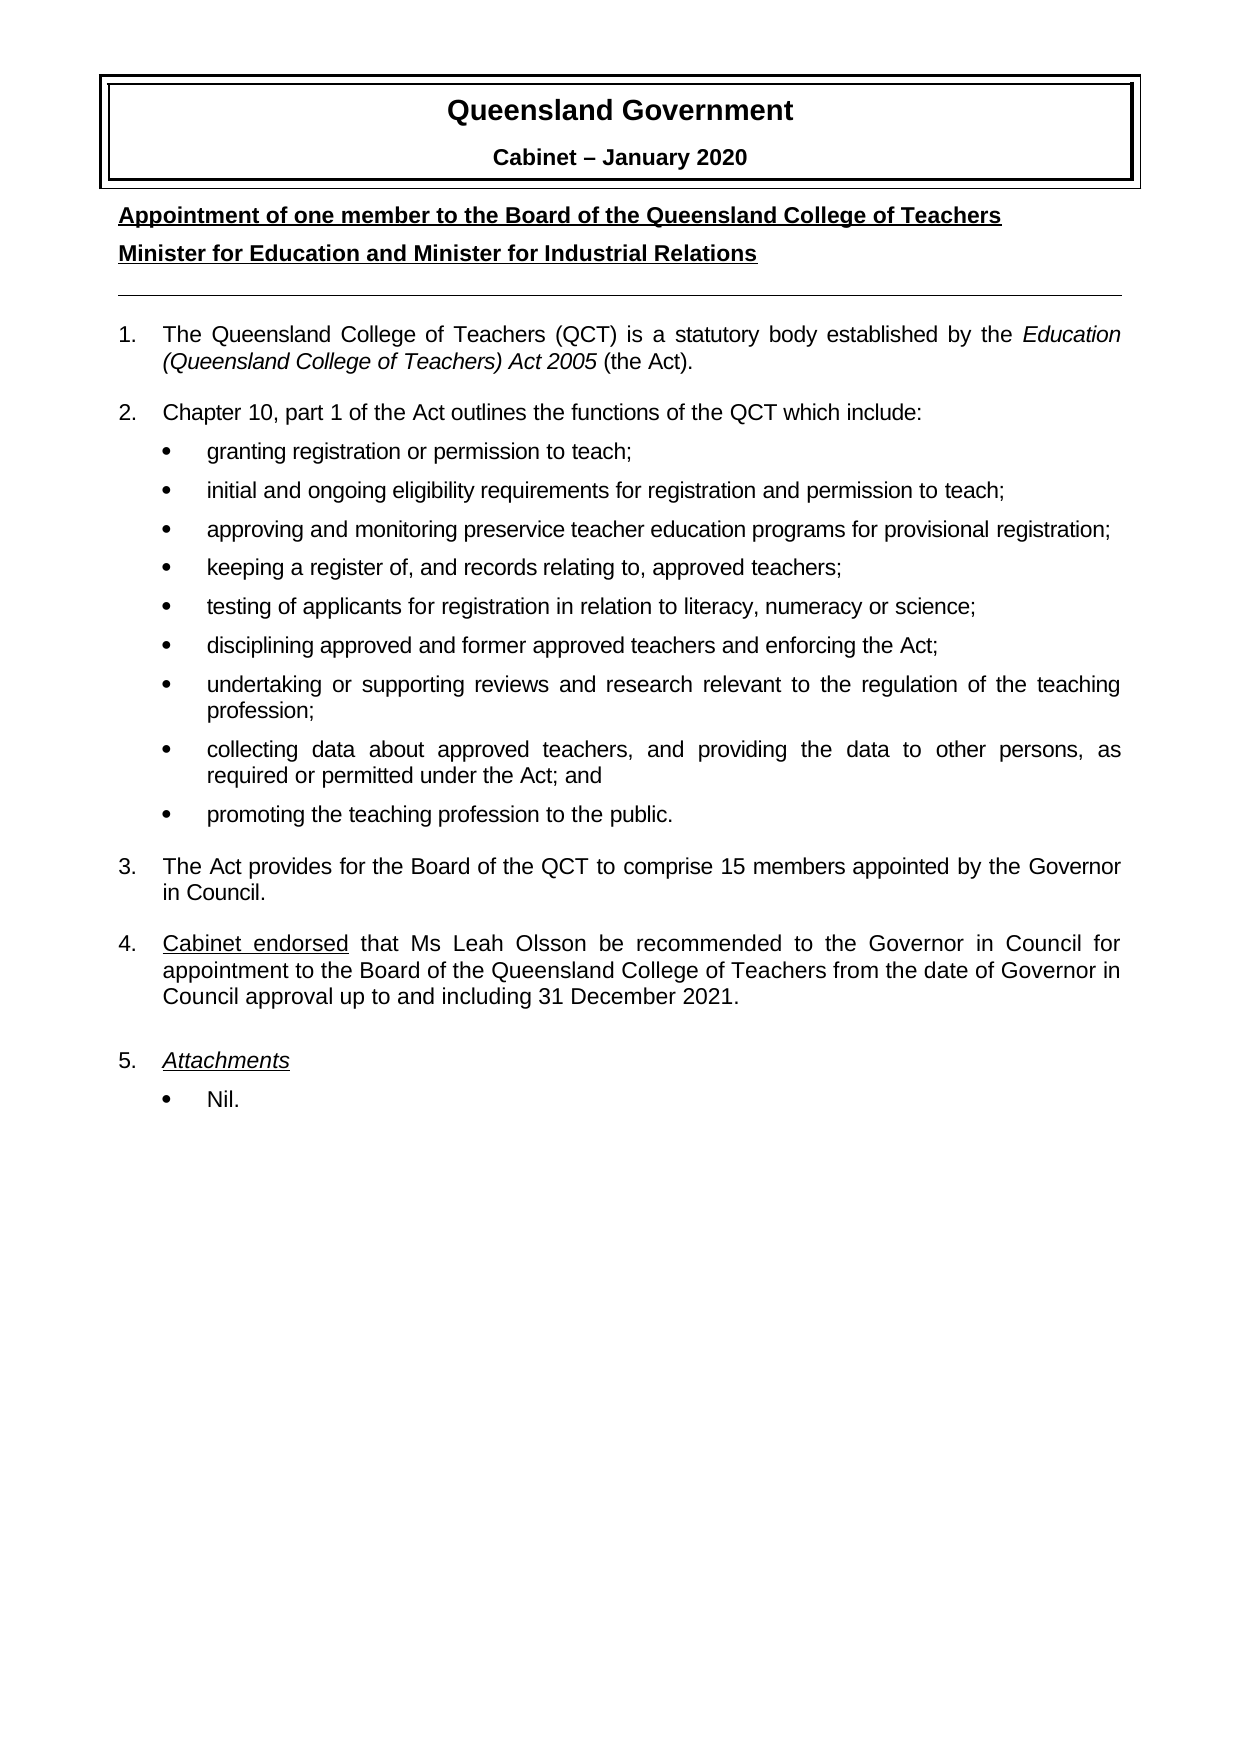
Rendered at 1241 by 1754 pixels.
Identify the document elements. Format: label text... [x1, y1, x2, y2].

list Chapter 10, part 1 of the Act outlines the functions of the QCT which include: [118, 399, 1121, 425]
list undertaking or supporting reviews and research relevant to the regulation of the teaching profession; [162, 671, 1121, 724]
list promoting the teaching profession to the public. [162, 801, 1121, 828]
list The Queensland College of Teachers (QCT) is a statutory body established by the Education (Queensland College of Teachers) Act 2005 (the Act). [118, 321, 1121, 374]
list testing of applicants for registration in relation to literacy, numeracy or science; [162, 593, 1121, 619]
list approving and monitoring preservice teacher education programs for provisional registration; [162, 516, 1121, 542]
list Cabinet endorsed that Ms Leah Olsson be recommended to the Governor in Council for appointment to the Board of the Queensland College of Teachers from the date of Governor in Council approval up to and including 31 December 2021. [118, 930, 1121, 1009]
list The Act provides for the Board of the QCT to comprise 15 members appointed by the Governor in Council. [118, 853, 1121, 905]
list disciplining approved and former approved teachers and enforcing the Act; [162, 632, 1121, 658]
list keeping a register of, and records relating to, approved teachers; [162, 554, 1121, 581]
list Nil. [162, 1086, 1121, 1112]
list Attachments [118, 1047, 1121, 1073]
list initial and ongoing eligibility requirements for registration and permission to teach; [162, 477, 1121, 503]
list collecting data about approved teachers, and providing the data to other persons, as required or permitted under the Act; and [162, 736, 1121, 789]
list granting registration or permission to teach; [162, 438, 1121, 464]
